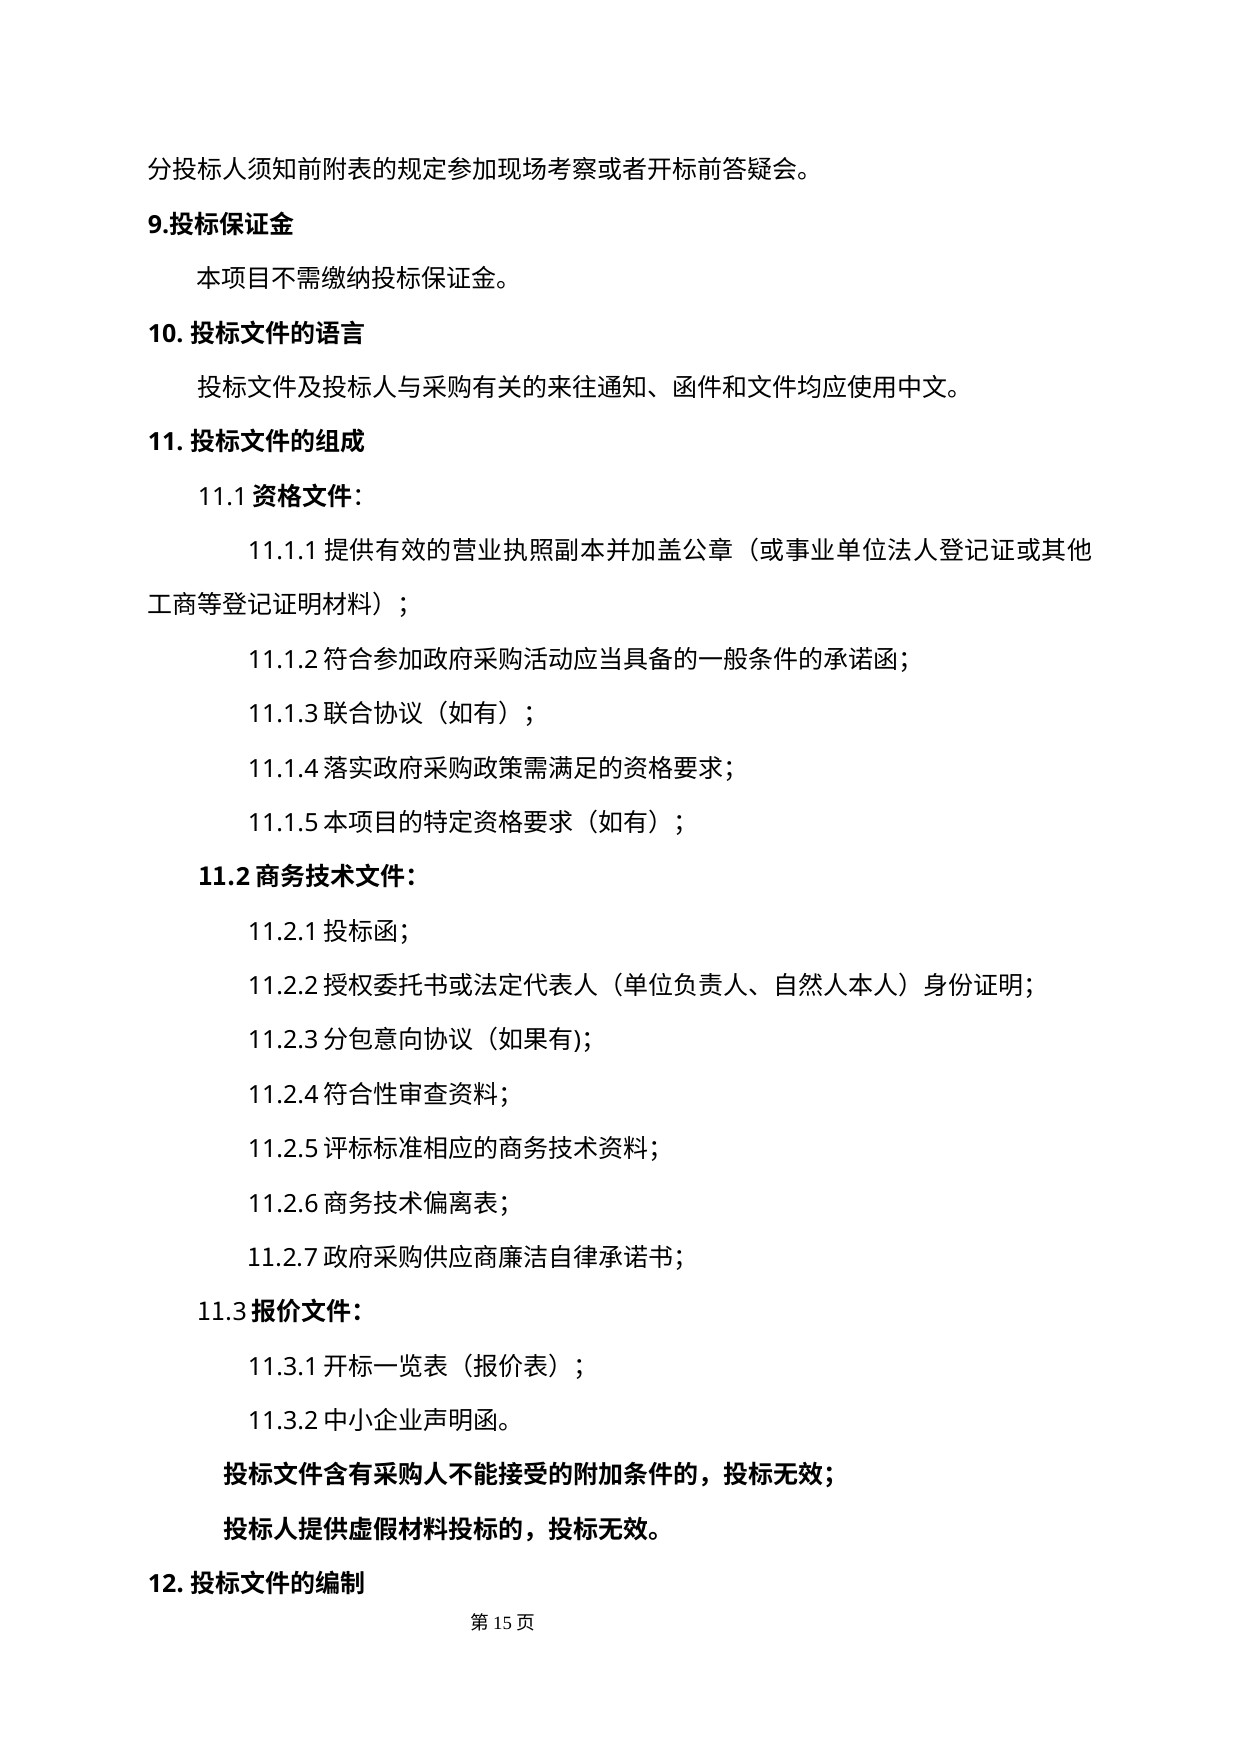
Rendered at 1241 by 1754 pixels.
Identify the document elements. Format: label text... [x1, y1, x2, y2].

text 11.2.6商务技术偏离表； [148, 1183, 1092, 1219]
text 11.2.4符合性审查资料； [148, 1074, 1092, 1111]
text 11.2.5评标标准相应的商务技术资料； [148, 1129, 1092, 1165]
text 12. 投标文件的编制 [148, 1564, 1092, 1600]
text 11.1.1提供有效的营业执照副本并加盖公章（或事业单位法人登记证或其他工商等登记证明材料）； [148, 531, 1092, 621]
text 10. 投标文件的语言 [148, 313, 1092, 349]
text 9.投标保证金 [148, 204, 1092, 241]
text 11. 投标文件的组成 [148, 422, 1092, 458]
text 11.1.5本项目的特定资格要求（如有）； [148, 802, 1092, 839]
text 投标文件含有采购人不能接受的附加条件的，投标无效； [148, 1455, 1092, 1491]
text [148, 150, 1092, 186]
text 11.1.4落实政府采购政策需满足的资格要求； [148, 748, 1092, 784]
text 11.3.1开标一览表（报价表）； [148, 1346, 1092, 1382]
text 11.2.2授权委托书或法定代表人（单位负责人、自然人本人）身份证明； [148, 966, 1092, 1002]
text 11.3报价文件： [148, 1292, 1092, 1328]
text 11.2.7政府采购供应商廉洁自律承诺书； [148, 1237, 1092, 1274]
text 投标文件及投标人与采购有关的来往通知、函件和文件均应使用中文。 [148, 367, 1092, 404]
text 11.1.3联合协议（如有）； [148, 694, 1092, 730]
text 11.2.3分包意向协议（如果有)； [148, 1020, 1092, 1056]
text 11.1.2符合参加政府采购活动应当具备的一般条件的承诺函； [148, 639, 1092, 676]
text 投标人提供虚假材料投标的，投标无效。 [148, 1509, 1092, 1546]
text 本项目不需缴纳投标保证金。 [148, 259, 1092, 295]
text 11.2商务技术文件： [148, 857, 1092, 893]
text 11.1资格文件： [148, 476, 1092, 512]
text 11.3.2中小企业声明函。 [148, 1401, 1092, 1437]
text 11.2.1投标函； [148, 911, 1092, 947]
